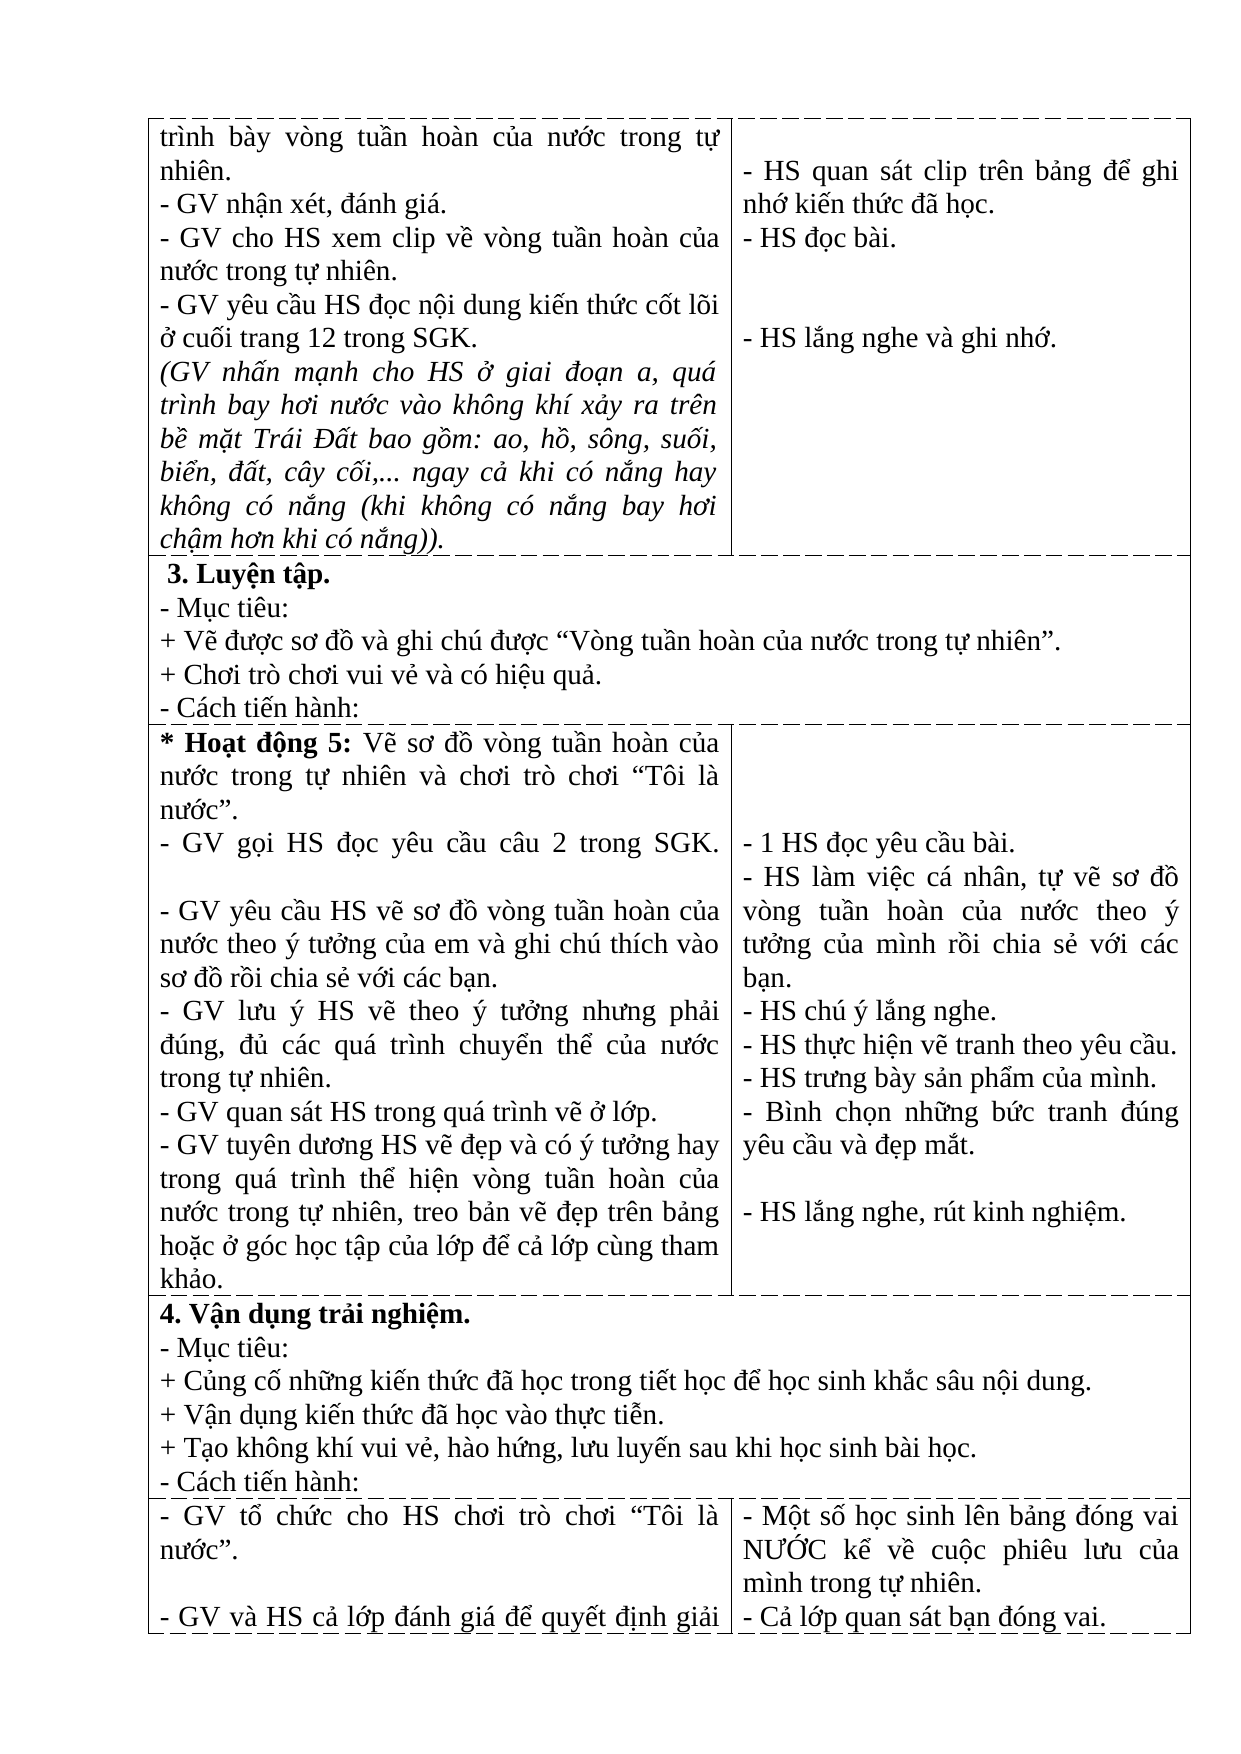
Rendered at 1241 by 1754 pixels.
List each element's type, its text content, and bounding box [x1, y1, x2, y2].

table_cell 3. Luyện tập. - Mục tiêu: + Vẽ được sơ đồ và ghi chú được “Vòng tuần hoàn của nước trong tự nhiên”. + Chơi trò chơi vui vẻ và có hiệu quả. - Cách tiến hành: [149, 555, 1190, 724]
table_cell * Hoạt động 5: Vẽ sơ đồ vòng tuần hoàn của nước trong tự nhiên và chơi trò chơi “Tôi là nước”. - GV gọi HS đọc yêu cầu câu 2 trong SGK. - GV yêu cầu HS vẽ sơ đồ vòng tuần hoàn của nước theo ý tưởng của em và ghi chú thích vào sơ đồ rồi chia sẻ với các bạn. - GV lưu ý HS vẽ theo ý tưởng nhưng phải đúng, đủ các quá trình chuyển thể của nước trong tự nhiên. - GV quan sát HS trong quá trình vẽ ở lớp. - GV tuyên dương HS vẽ đẹp và có ý tưởng hay trong quá trình thể hiện vòng tuần hoàn của nước trong tự nhiên, treo bản vẽ đẹp trên bảng hoặc ở góc học tập của lớp để cả lớp cùng tham khảo. [149, 724, 731, 1295]
table_cell - 1 HS đọc yêu cầu bài. - HS làm việc cá nhân, tự vẽ sơ đồ vòng tuần hoàn của nước theo ý tưởng của mình rồi chia sẻ với các bạn. - HS chú ý lắng nghe. - HS thực hiện vẽ tranh theo yêu cầu. - HS trưng bày sản phẩm của mình. - Bình chọn những bức tranh đúng yêu cầu và đẹp mắt. - HS lắng nghe, rút kinh nghiệm. [732, 724, 1190, 1295]
table_cell 4. Vận dụng trải nghiệm. - Mục tiêu: + Củng cố những kiến thức đã học trong tiết học để học sinh khắc sâu nội dung. + Vận dụng kiến thức đã học vào thực tiễn. + Tạo không khí vui vẻ, hào hứng, lưu luyến sau khi học sinh bài học. - Cách tiến hành: [149, 1295, 1190, 1497]
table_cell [732, 118, 1190, 555]
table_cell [732, 1498, 1190, 1633]
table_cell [149, 118, 731, 555]
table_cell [149, 1498, 731, 1633]
